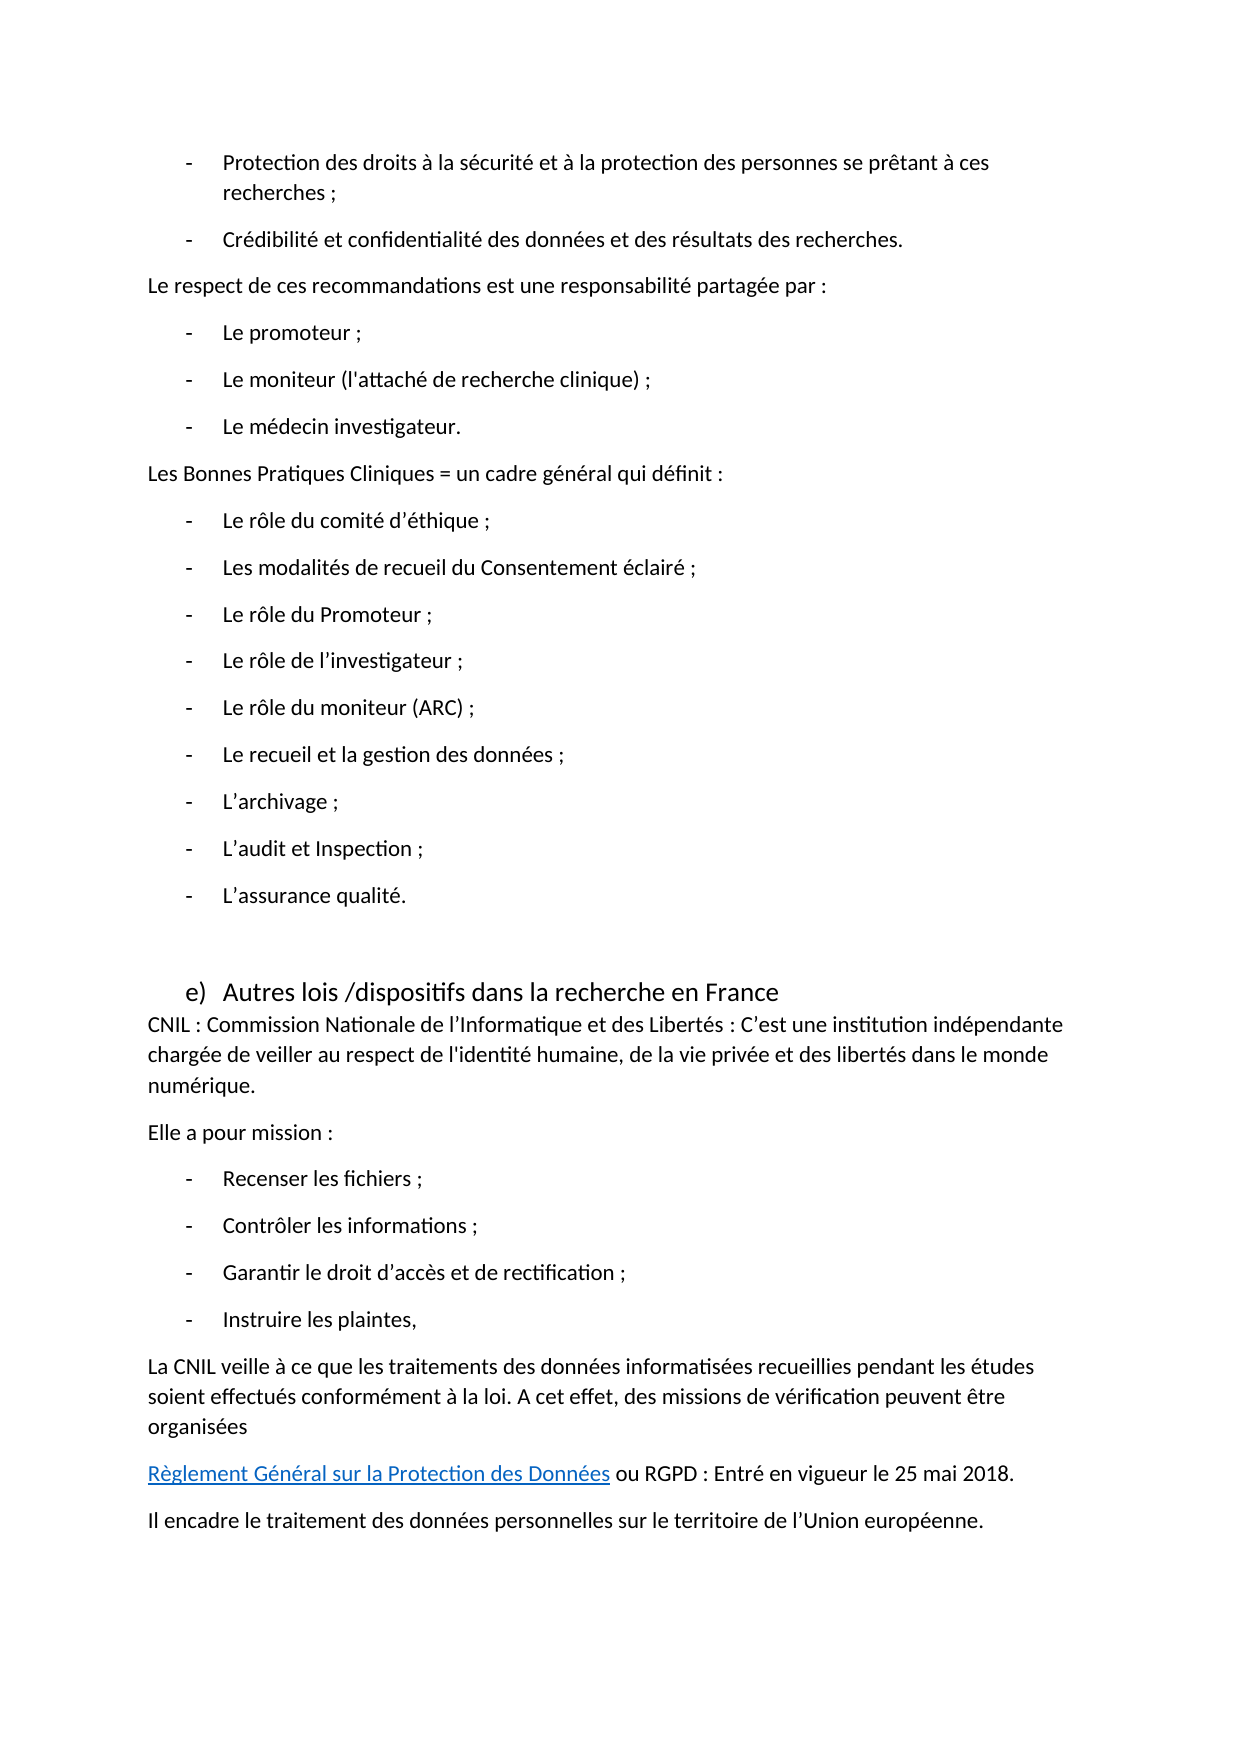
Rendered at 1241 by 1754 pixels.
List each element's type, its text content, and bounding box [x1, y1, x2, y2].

list Le promoteur ; [185, 318, 1093, 346]
list Le rôle de l’investigateur ; [185, 647, 1093, 674]
list Garantir le droit d’accès et de rectification ; [185, 1258, 1093, 1286]
text Il encadre le traitement des données personnelles sur le territoire de l’Union européenne. [148, 1506, 1093, 1534]
list Le moniteur (l'attaché de recherche clinique) ; [185, 365, 1093, 393]
text Règlement Général sur la Protection des Données ou RGPD : Entré en vigueur le 25 mai 2018. [148, 1459, 1093, 1487]
text Le respect de ces recommandations est une responsabilité partagée par : [148, 272, 1093, 299]
text CNIL : Commission Nationale de l’Informatique et des Libertés : C’est une institution indépendante chargée de veiller au respect de l'identité humaine, de la vie privée et des libertés dans le monde numérique. [148, 1010, 1093, 1099]
text Elle a pour mission : [148, 1118, 1093, 1146]
subtitle Autres lois /dispositifs dans la recherche en France [185, 975, 1093, 1008]
text La CNIL veille à ce que les traitements des données informatisées recueillies pendant les études soient effectués conformément à la loi. A cet effet, des missions de vérification peuvent être organisées [148, 1352, 1093, 1440]
list Crédibilité et confidentialité des données et des résultats des recherches. [185, 225, 1093, 253]
list Recenser les fichiers ; [185, 1164, 1093, 1192]
list L’archivage ; [185, 787, 1093, 815]
list Le rôle du Promoteur ; [185, 600, 1093, 628]
list Contrôler les informations ; [185, 1211, 1093, 1239]
list Instruire les plaintes, [185, 1305, 1093, 1333]
list Le rôle du comité d’éthique ; [185, 506, 1093, 534]
list L’assurance qualité. [185, 881, 1093, 909]
list Le médecin investigateur. [185, 412, 1093, 440]
text Les Bonnes Pratiques Cliniques = un cadre général qui définit : [148, 459, 1093, 487]
list Protection des droits à la sécurité et à la protection des personnes se prêtant à ces recherches ; [185, 148, 1093, 206]
list Les modalités de recueil du Consentement éclairé ; [185, 553, 1093, 581]
list Le recueil et la gestion des données ; [185, 740, 1093, 768]
list Le rôle du moniteur (ARC) ; [185, 693, 1093, 721]
list L’audit et Inspection ; [185, 834, 1093, 862]
